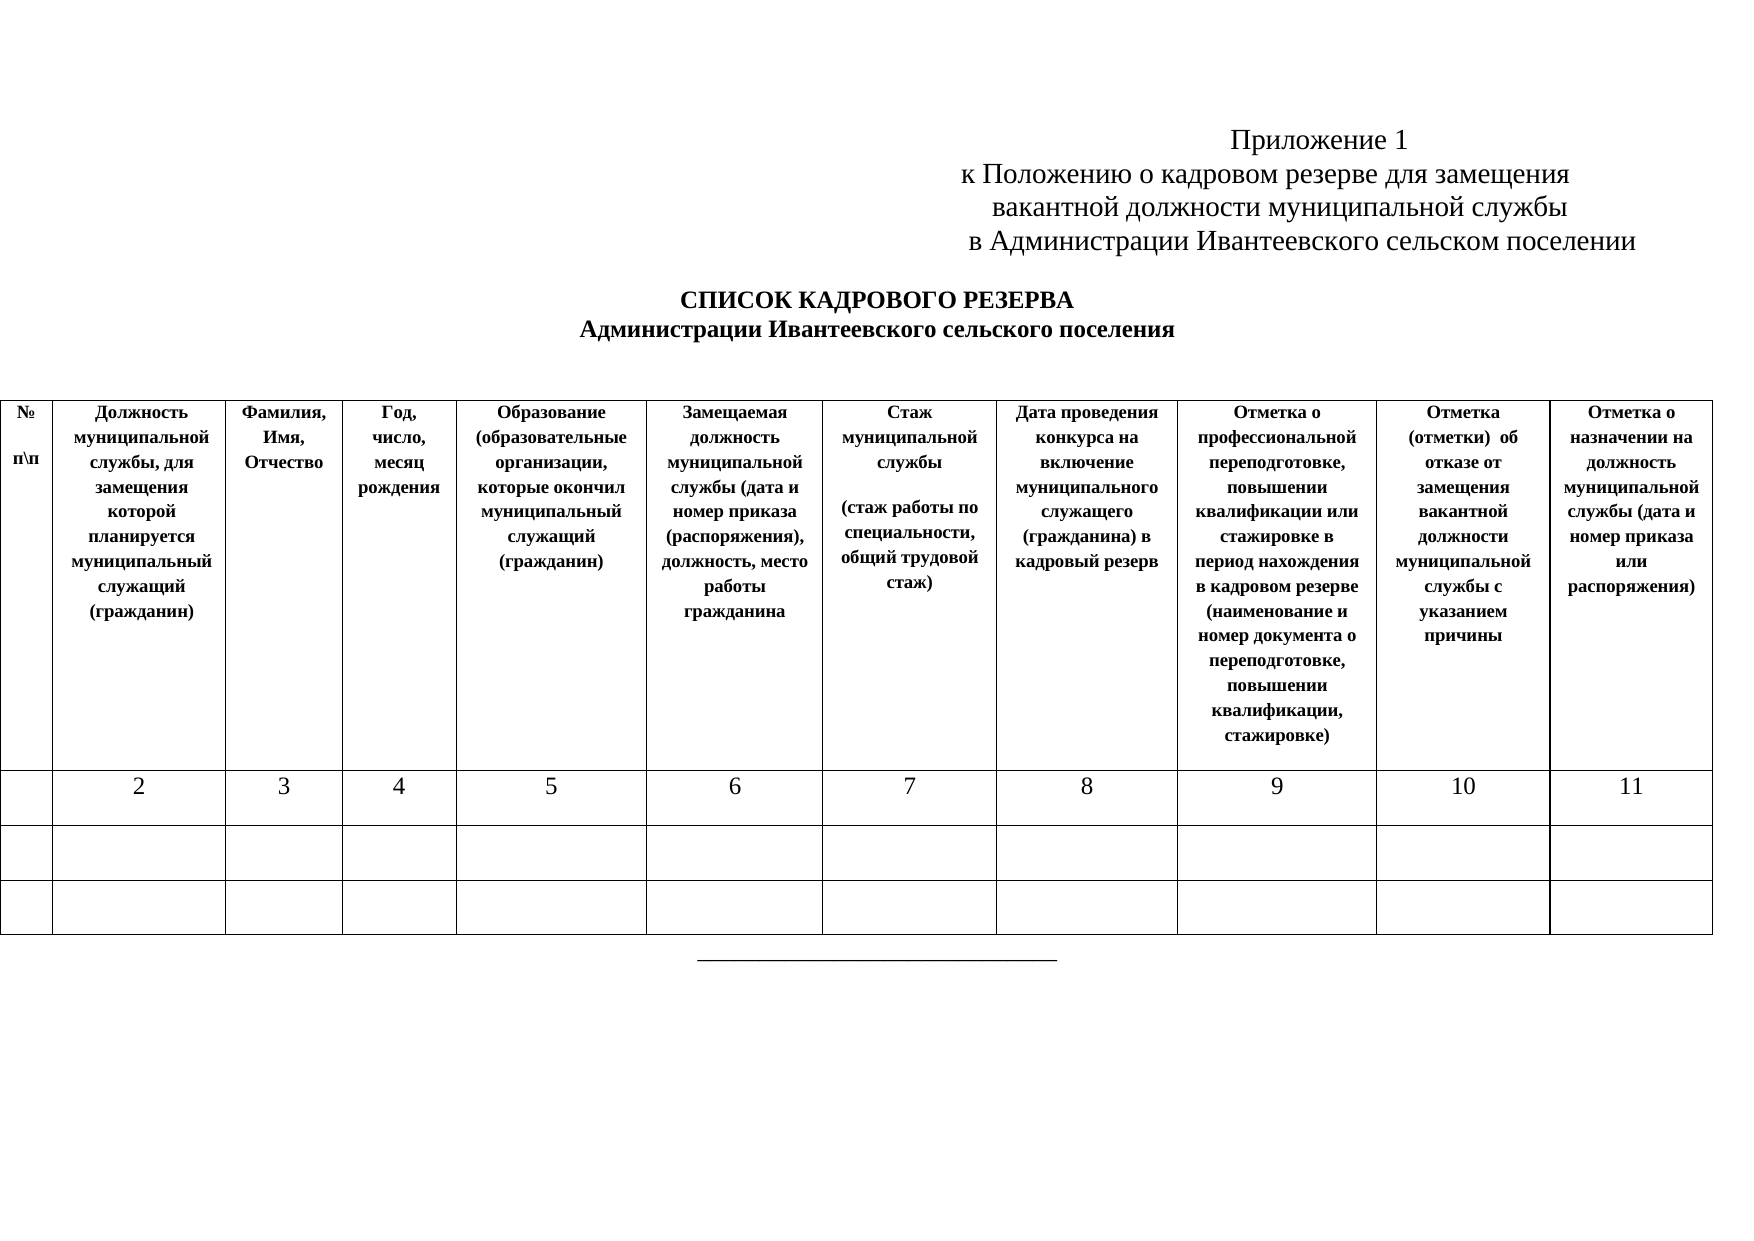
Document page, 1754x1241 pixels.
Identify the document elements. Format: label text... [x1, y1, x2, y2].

table_cell [647, 826, 822, 879]
table_cell [1178, 826, 1376, 879]
table_header Образование (образовательные организации, которые окончил муниципальный служащий (гражданин) [457, 401, 646, 770]
table_cell 7 [823, 771, 996, 824]
table_cell 10 [1377, 771, 1549, 824]
table_cell 5 [457, 771, 646, 824]
text Администрации Ивантеевского сельского поселения [118, 314, 1636, 343]
table_cell [997, 881, 1177, 934]
table_cell [53, 826, 225, 879]
table_cell 4 [343, 771, 456, 824]
text вакантной должности муниципальной службы [118, 189, 1636, 223]
text _____________________________ [118, 935, 1636, 964]
table_cell [1377, 826, 1549, 879]
table_header Отметка о профессиональной переподготовке, повышении квалификации или стажировке в период нахождения в кадровом резерве (наименование и номер документа о переподготовке, повышении квалификации, стажировке) [1178, 401, 1376, 770]
table_cell 8 [997, 771, 1177, 824]
table_cell [1551, 826, 1712, 879]
table_cell [343, 881, 456, 934]
table_cell 3 [226, 771, 342, 824]
table_cell [343, 826, 456, 879]
table_cell [1, 826, 52, 879]
table_header Отметка (отметки) об отказе от замещения вакантной должности муниципальной службы с указанием причины [1377, 401, 1549, 770]
table_cell 6 [647, 771, 822, 824]
table_header Фамилия, Имя, Отчество [226, 401, 342, 770]
text СПИСОК КАДРОВОГО РЕЗЕРВА [118, 285, 1636, 314]
table_cell [53, 881, 225, 934]
text в Администрации Ивантеевского сельском поселении [118, 223, 1636, 256]
table_header № п\п [1, 401, 52, 770]
table_cell [457, 826, 646, 879]
table_cell [1178, 881, 1376, 934]
table_cell [1, 771, 52, 824]
table_cell 9 [1178, 771, 1376, 824]
table_cell [823, 881, 996, 934]
table_cell [997, 826, 1177, 879]
table_header Стаж муниципальной службы (стаж работы по специальности, общий трудовой стаж) [823, 401, 996, 770]
table_cell [1, 881, 52, 934]
table_cell 2 [53, 771, 225, 824]
table_cell [226, 881, 342, 934]
table_cell [457, 881, 646, 934]
table_header Дата проведения конкурса на включение муниципального служащего (гражданина) в кадровый резерв [997, 401, 1177, 770]
table_cell [647, 881, 822, 934]
table_header Год, число, месяц рождения [343, 401, 456, 770]
table_header Должность муниципальной службы, для замещения которой планируется муниципальный служащий (гражданин) [53, 401, 225, 770]
table_header Отметка о назначении на должность муниципальной службы (дата и номер приказа или распоряжения) [1551, 401, 1712, 770]
table_cell [1551, 881, 1712, 934]
table_cell [823, 826, 996, 879]
table_cell [226, 826, 342, 879]
text к Положению о кадровом резерве для замещения [118, 156, 1636, 189]
text Приложение 1 [118, 122, 1636, 156]
table_cell [1377, 881, 1549, 934]
table_header Замещаемая должность муниципальной службы (дата и номер приказа (распоряжения), должность, место работы гражданина [647, 401, 822, 770]
table_cell 11 [1551, 771, 1712, 824]
